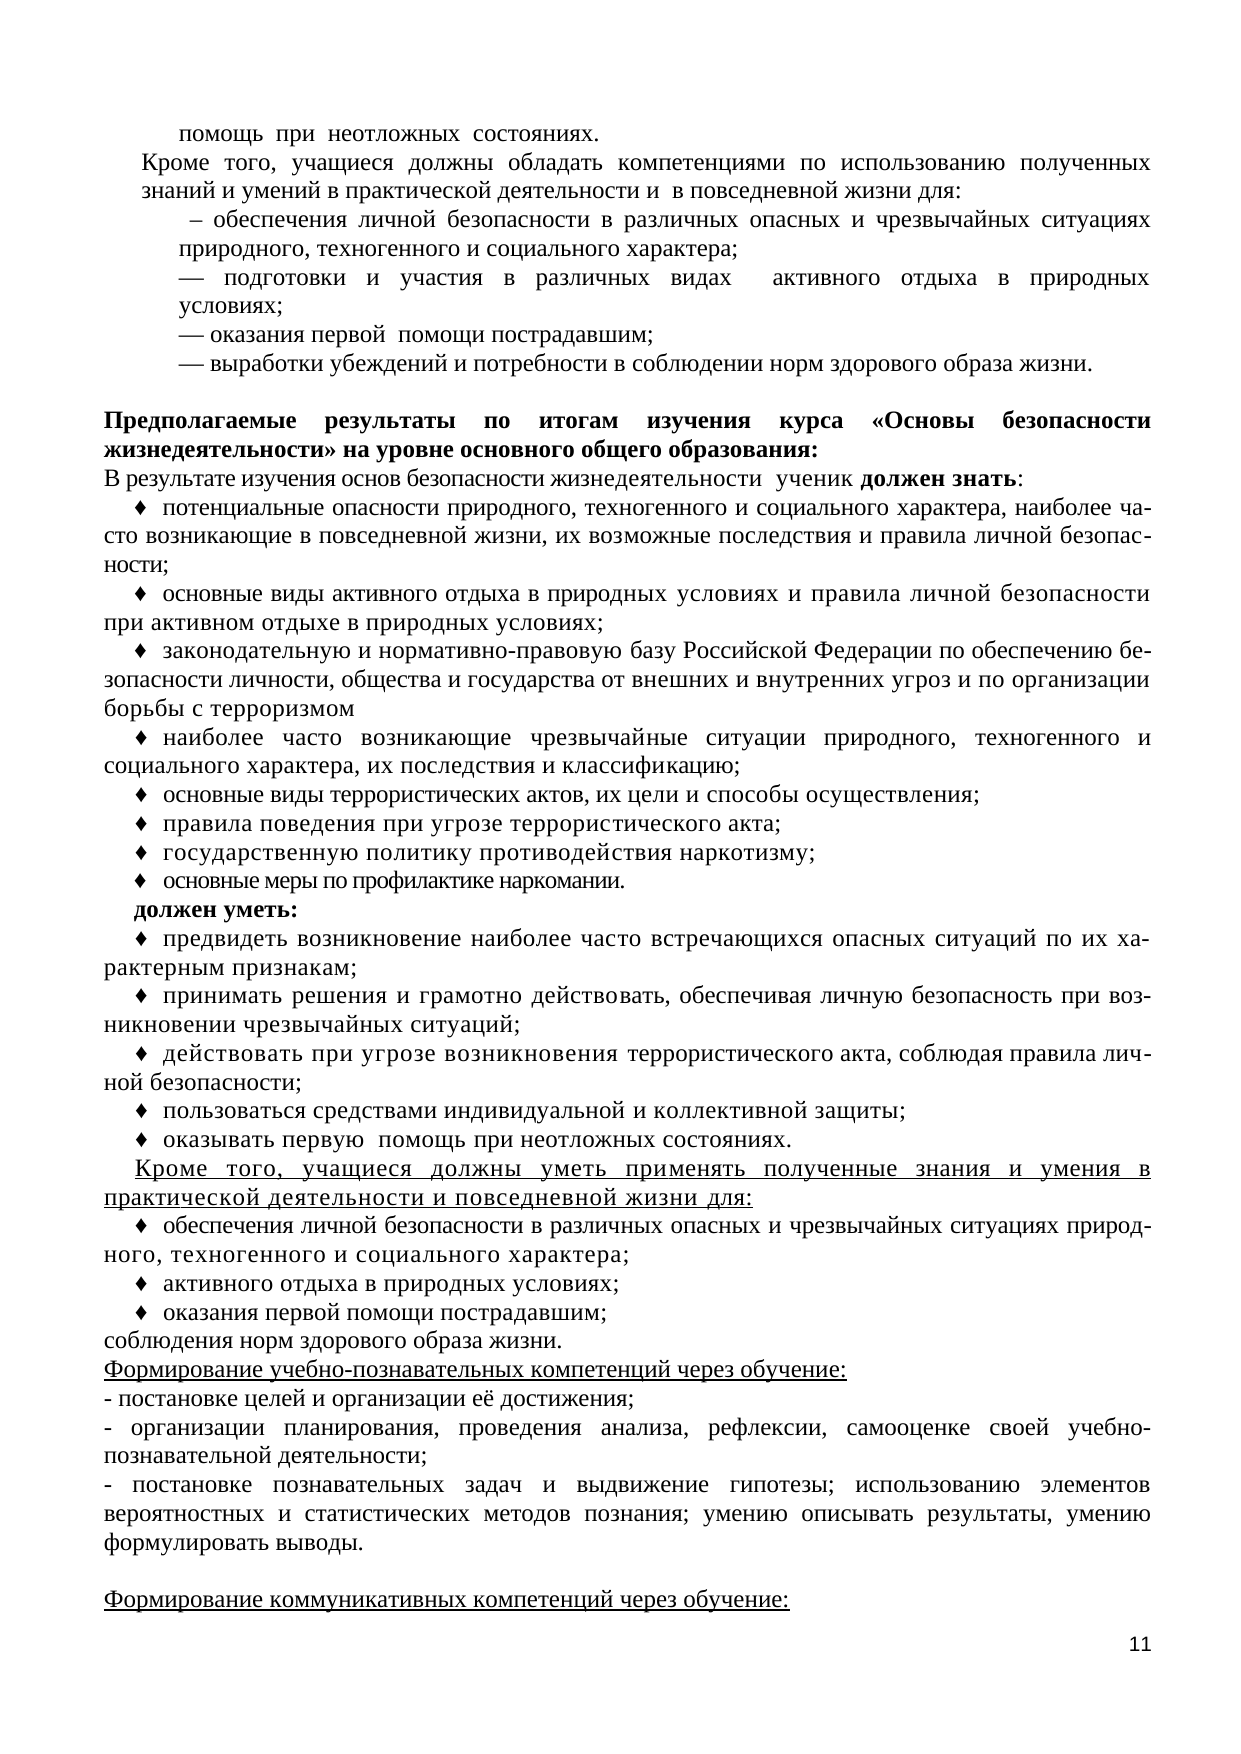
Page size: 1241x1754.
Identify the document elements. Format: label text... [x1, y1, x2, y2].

list основные виды активного отдыха в природных условиях и правила личной безопасности при активном отдыхе в природных условиях; [103, 578, 1152, 636]
list — оказания первой помощи пострадавшим; [178, 319, 1152, 348]
text ♦ основные меры по профилактике наркомании. [133, 866, 1152, 894]
text Кроме того, учащиеся должны обладать компетенциями по использованию полученных знаний и умений в практической деятельности и в повседневной жизни для: [141, 147, 1152, 204]
list государственную политику противодействия наркотизму; [103, 837, 1152, 866]
list обеспечения личной безопасности в различных опасных и чрезвычайных ситуациях природ- ного, техногенного и социального характера; [103, 1211, 1152, 1268]
text - организации планирования, проведения анализа, рефлексии, самооценке своей учебно-познавательной деятельности; [103, 1412, 1152, 1469]
list действовать при угрозе возникновения террористического акта, соблюдая правила лич- ной безопасности; [103, 1038, 1152, 1096]
list — подготовки и участия в различных видах активного отдыха в природных условиях; [178, 262, 1152, 319]
list оказания первой помощи пострадавшим; [103, 1297, 1152, 1326]
text Формирование коммуникативных компетенций через обучение: [103, 1584, 1152, 1613]
list законодательную и нормативно-правовую базу Российской Федерации по обеспечению бе- зопасности личности, общества и государства от внешних и внутренних угроз и по организации борьбы с терроризмом [103, 636, 1152, 722]
text Кроме того, учащиеся должны уметь применять полученные знания и умения в практической деятельности и повседневной жизни для: [104, 1153, 1151, 1211]
text должен уметь: [133, 894, 1152, 923]
text - постановке познавательных задач и выдвижение гипотезы; использованию элементов вероятностных и статистических методов познания; умению описывать результаты, умению формулировать выводы. [103, 1469, 1152, 1556]
text Предполагаемые результаты по итогам изучения курса «Основы безопасности жизнедеятельности» на уровне основного общего образования: [103, 377, 1152, 463]
list правила поведения при угрозе террористического акта; [103, 808, 1152, 837]
list – обеспечения личной безопасности в различных опасных и чрезвычайных ситуациях природного, техногенного и социального характера; [178, 204, 1152, 262]
list активного отдыха в природных условиях; [134, 1268, 1152, 1297]
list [141, 118, 1152, 147]
text - постановке целей и организации её достижения; [103, 1383, 1152, 1412]
text соблюдения норм здорового образа жизни. [103, 1326, 1152, 1354]
list пользоваться средствами индивидуальной и коллективной защиты; [103, 1096, 1152, 1124]
list оказывать первую помощь при неотложных состояниях. [103, 1124, 1152, 1153]
list предвидеть возникновение наиболее часто встречающихся опасных ситуаций по их ха- рактерным признакам; [103, 923, 1152, 981]
text В результате изучения основ безопасности жизнедеятельности ученик должен знать: [103, 463, 1151, 492]
list — выработки убеждений и потребности в соблюдении норм здорового образа жизни. [178, 348, 1152, 377]
list потенциальные опасности природного, техногенного и социального характера, наиболее часто возникающие в повседневной жизни, их возможные последствия и правила личной безопас- ности; [103, 492, 1152, 578]
text Формирование учебно-познавательных компетенций через обучение: [103, 1354, 1152, 1383]
list принимать решения и грамотно действовать, обеспечивая личную безопасность при воз- никновении чрезвычайных ситуаций; [103, 981, 1152, 1038]
list наиболее часто возникающие чрезвычайные ситуации природного, техногенного и социального характера, их последствия и классификацию; [103, 722, 1152, 779]
list основные виды террористических актов, их цели и способы осуществления; [103, 779, 1152, 808]
